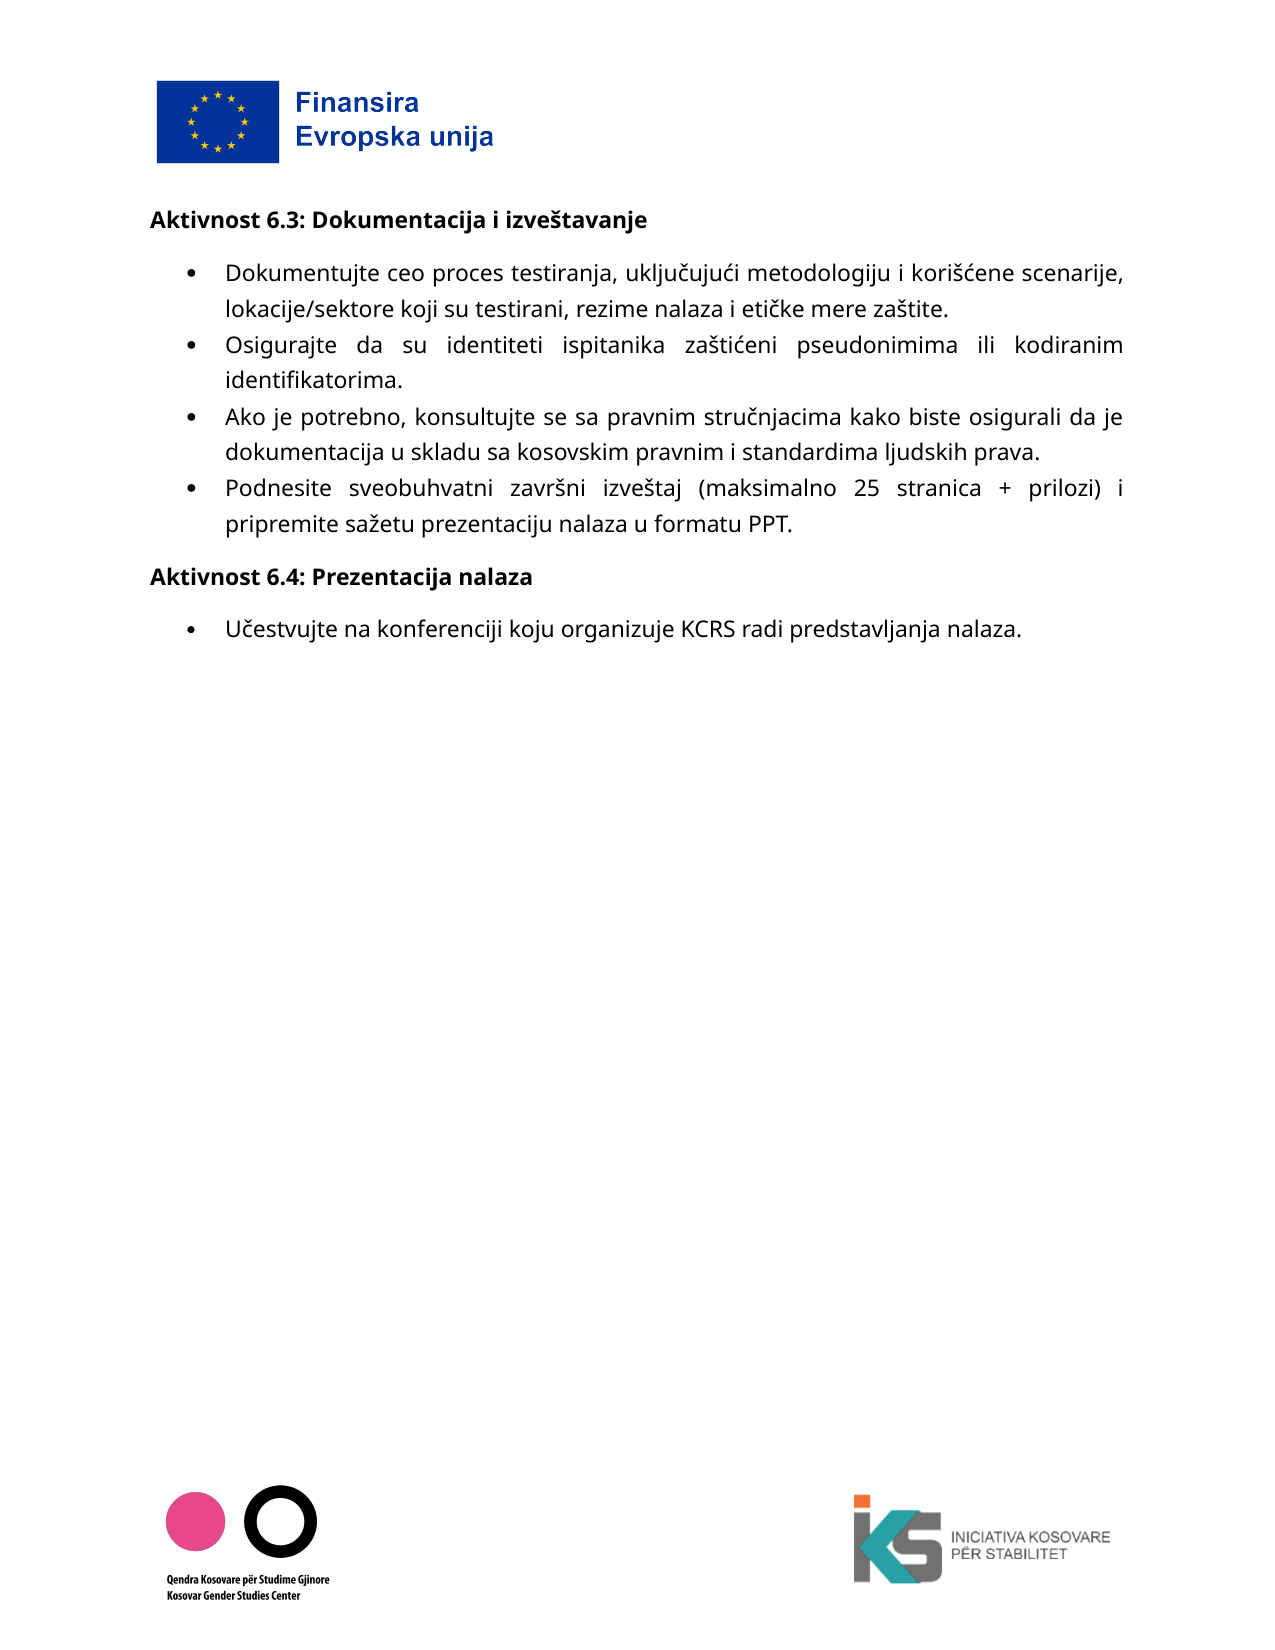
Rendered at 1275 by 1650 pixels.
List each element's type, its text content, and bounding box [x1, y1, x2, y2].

list Učestvujte na konferenciji koju organizuje KCRS radi predstavljanja nalaza. [187, 613, 1125, 645]
list Ako je potrebno, konsultujte se sa pravnim stručnjacima kako biste osigurali da je dokumentacija u skladu sa kosovskim pravnim i standardima ljudskih prava. [187, 400, 1125, 468]
list Podnesite sveobuhvatni završni izveštaj (maksimalno 25 stranica + prilozi) i pripremite sažetu prezentaciju nalaza u formatu PPT. [187, 472, 1125, 539]
picture [837, 1488, 1125, 1589]
picture [150, 75, 511, 170]
list Osigurajte da su identiteti ispitanika zaštićeni pseudonimima ili kodiranim identifikatorima. [187, 328, 1125, 396]
text Aktivnost 6.4: Prezentacija nalaza [150, 561, 1125, 592]
list Dokumentujte ceo proces testiranja, uključujući metodologiju i korišćene scenarije, lokacije/sektore koji su testirani, rezime nalaza i etičke mere zaštite. [187, 257, 1125, 324]
text Aktivnost 6.3: Dokumentacija i izveštavanje [150, 204, 1125, 235]
picture [163, 1482, 332, 1603]
